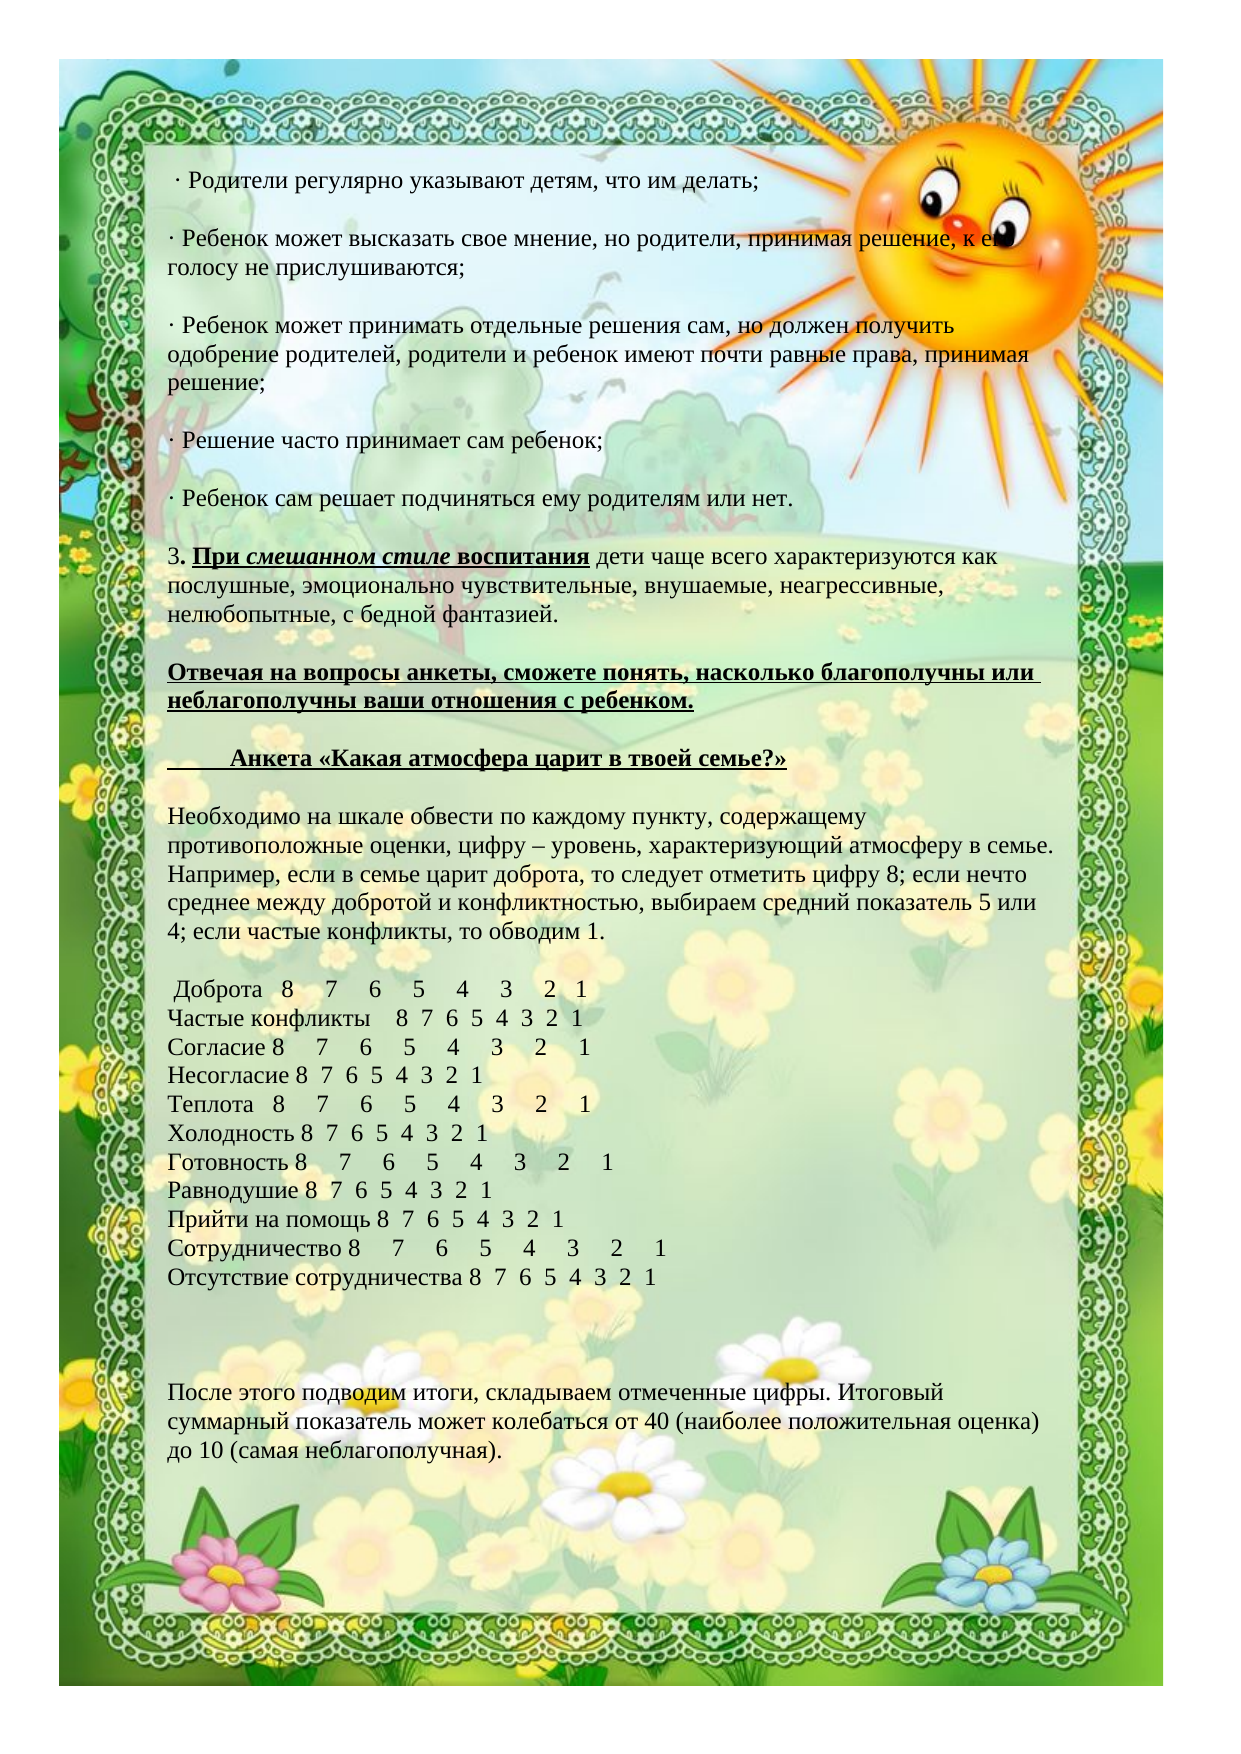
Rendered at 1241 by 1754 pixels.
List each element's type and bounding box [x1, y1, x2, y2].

picture [59, 59, 1164, 1686]
